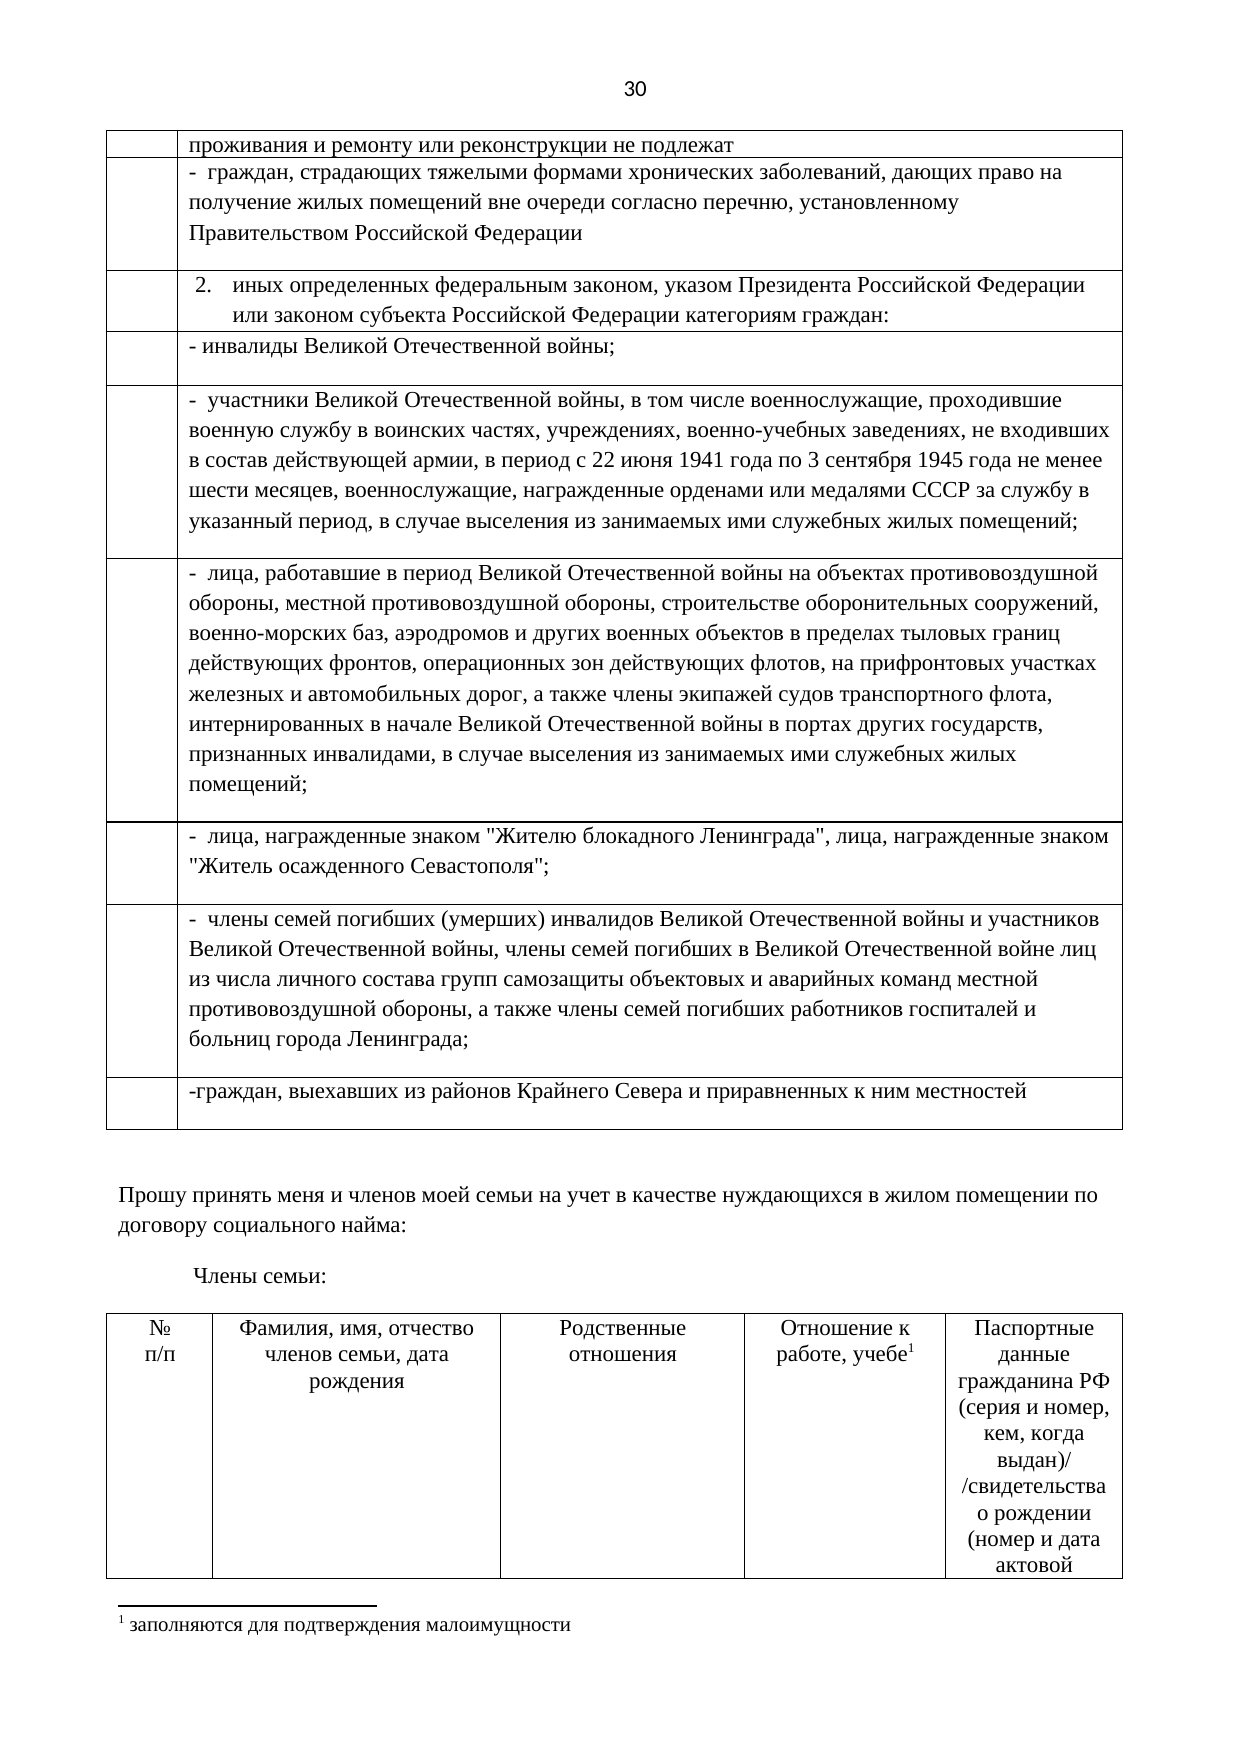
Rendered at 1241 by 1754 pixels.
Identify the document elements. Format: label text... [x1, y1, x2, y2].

table_cell - члены семей погибших (умерших) инвалидов Великой Отечественной войны и участников Великой Отечественной войны, члены семей погибших в Великой Отечественной войне лиц из числа личного состава групп самозащиты объектовых и аварийных команд местной противовоздушной обороны, а также члены семей погибших работников госпиталей и больниц города Ленинграда; [178, 905, 1122, 1077]
table_cell - участники Великой Отечественной войны, в том числе военнослужащие, проходившие военную службу в воинских частях, учреждениях, военно-учебных заведениях, не входивших в состав действующей армии, в период с 22 июня 1941 года по 3 сентября 1945 года не менее шести месяцев, военнослужащие, награжденные орденами или медалями СССР за службу в указанный период, в случае выселения из занимаемых ими служебных жилых помещений; [178, 386, 1122, 558]
table_cell - инвалиды Великой Отечественной войны; [178, 332, 1122, 385]
table_cell [107, 905, 177, 1077]
table_cell - граждан, страдающих тяжелыми формами хронических заболеваний, дающих право на получение жилых помещений вне очереди согласно перечню, установленному Правительством Российской Федерации [178, 158, 1122, 270]
table_cell -граждан, выехавших из районов Крайнего Севера и приравненных к ним местностей [178, 1078, 1122, 1129]
table_header № п/п [107, 1314, 212, 1578]
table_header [501, 1314, 744, 1578]
table_cell [107, 386, 177, 558]
table_cell - лица, награжденные знаком "Жителю блокадного Ленинграда", лица, награжденные знаком "Житель осажденного Севастополя"; [178, 823, 1122, 904]
text Члены семьи: [118, 1262, 1152, 1288]
table_cell [107, 823, 177, 904]
table_cell [107, 271, 177, 331]
table_cell [107, 158, 177, 270]
table_cell [107, 559, 177, 821]
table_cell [178, 131, 1122, 157]
text Прошу принять меня и членов моей семьи на учет в качестве нуждающихся в жилом помещении по договору социального найма: [118, 1181, 1152, 1237]
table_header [745, 1314, 945, 1578]
table_cell [107, 332, 177, 385]
table_cell [107, 131, 177, 157]
table_cell иных определенных федеральным законом, указом Президента Российской Федерации или законом субъекта Российской Федерации категориям граждан: [178, 271, 1122, 331]
table_cell [107, 1078, 177, 1129]
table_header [213, 1314, 500, 1578]
table_cell - лица, работавшие в период Великой Отечественной войны на объектах противовоздушной обороны, местной противовоздушной обороны, строительстве оборонительных сооружений, военно-морских баз, аэродромов и других военных объектов в пределах тыловых границ действующих фронтов, операционных зон действующих флотов, на прифронтовых участках железных и автомобильных дорог, а также члены экипажей судов транспортного флота, интернированных в начале Великой Отечественной войны в портах других государств, признанных инвалидами, в случае выселения из занимаемых ими служебных жилых помещений; [178, 559, 1122, 821]
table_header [946, 1314, 1122, 1578]
